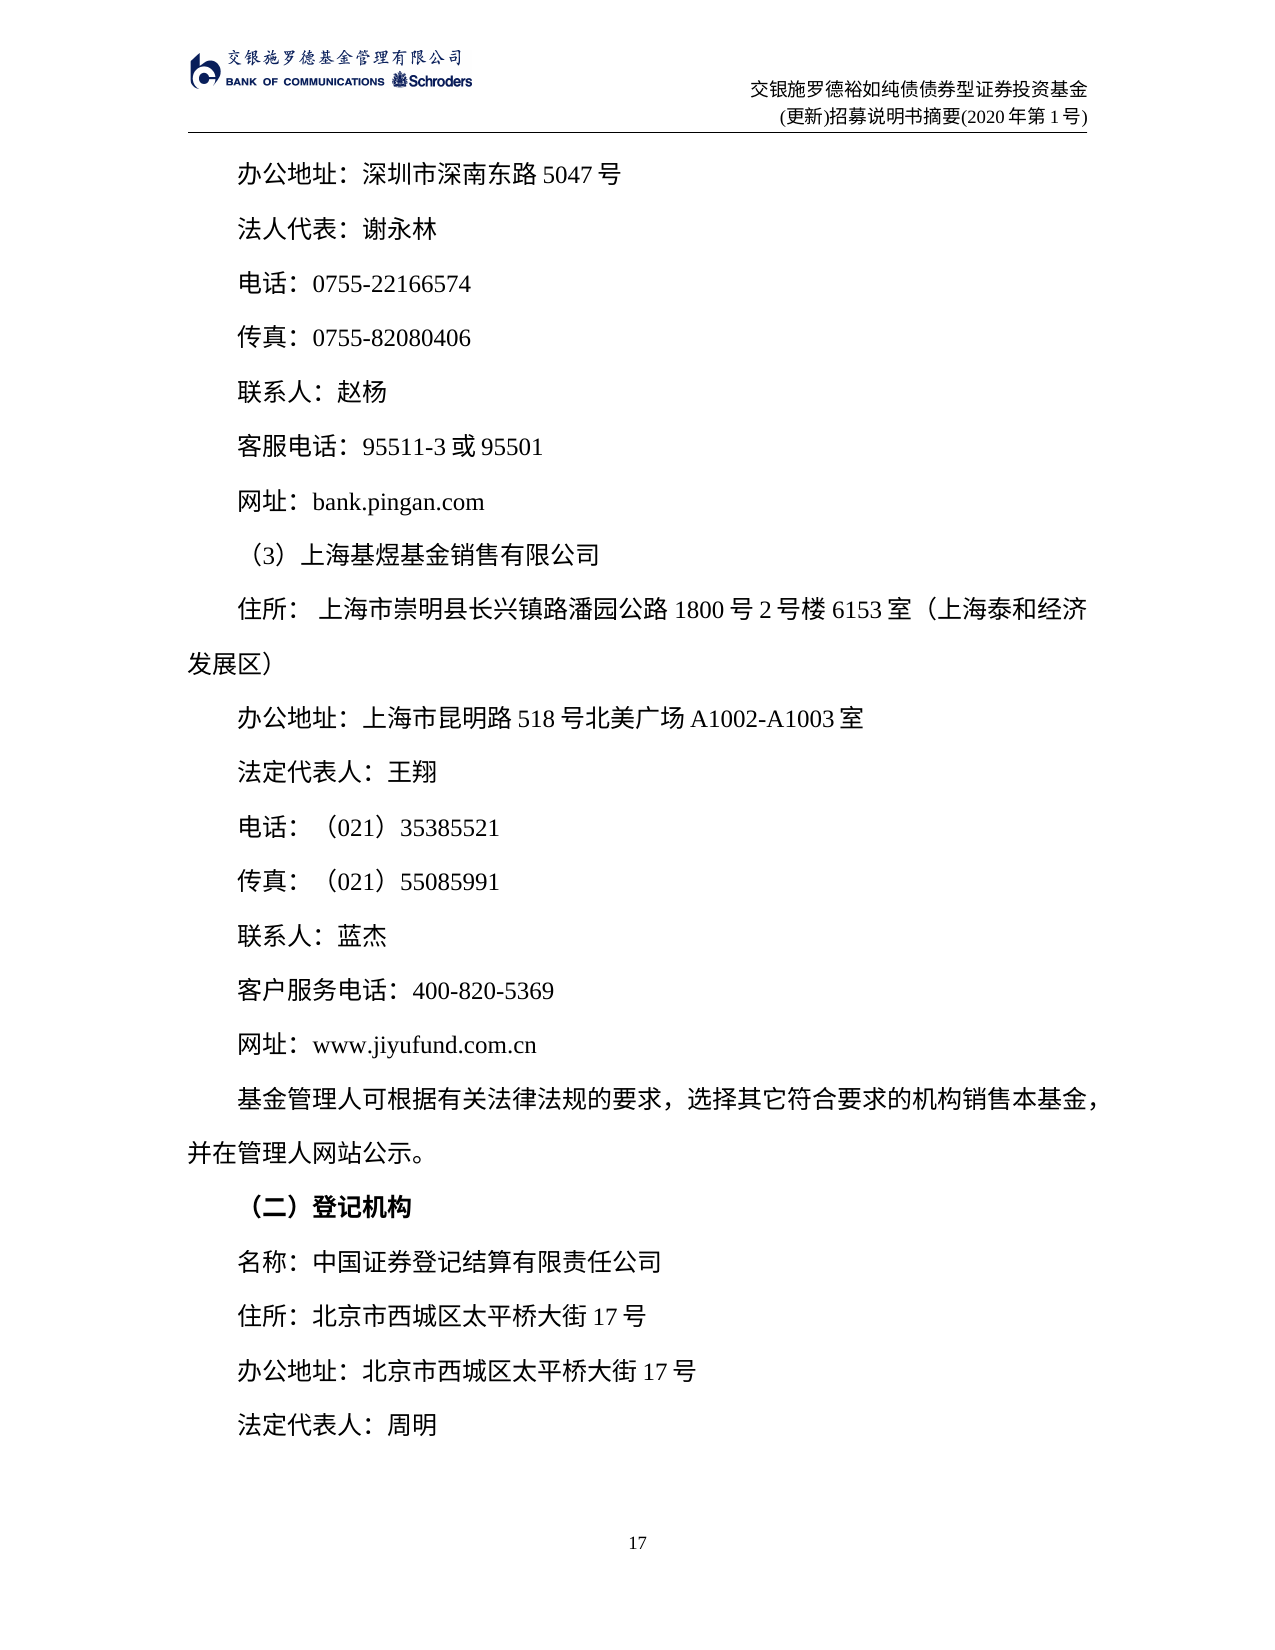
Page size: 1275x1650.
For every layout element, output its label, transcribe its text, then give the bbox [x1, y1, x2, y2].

text 法人代表：谢永林 [187, 209, 1087, 245]
text 办公地址：上海市昆明路518号北美广场A1002-A1003室 [187, 698, 1087, 735]
text 电话：（021）35385521 [187, 807, 1087, 843]
text 法定代表人：周明 [187, 1405, 1087, 1442]
text 住所： 上海市崇明县长兴镇路潘园公路1800号2号楼6153室（上海泰和经济发展区） [187, 590, 1087, 680]
text （3）上海基煜基金销售有限公司 [187, 535, 1087, 572]
text 客服电话：95511-3或95501 [187, 427, 1087, 463]
text 联系人：赵杨 [187, 372, 1087, 408]
text 办公地址：北京市西城区太平桥大街17号 [187, 1351, 1087, 1387]
text 联系人：蓝杰 [187, 916, 1087, 952]
text （二）登记机构 [187, 1188, 1087, 1224]
text 办公地址：深圳市深南东路5047号 [187, 155, 1087, 191]
text 电话：0755-22166574 [187, 263, 1087, 300]
text 传真：0755-82080406 [187, 318, 1087, 354]
picture [190, 50, 472, 89]
text 网址：www.jiyufund.com.cn [187, 1025, 1087, 1061]
text 网址：bank.pingan.com [187, 481, 1087, 517]
text 传真：（021）55085991 [187, 862, 1087, 898]
text 住所：北京市西城区太平桥大街17号 [187, 1297, 1087, 1333]
text 基金管理人可根据有关法律法规的要求，选择其它符合要求的机构销售本基金，并在管理人网站公示。 [187, 1079, 1087, 1170]
text 客户服务电话：400-820-5369 [187, 970, 1087, 1007]
text 法定代表人：王翔 [187, 753, 1087, 789]
text 名称：中国证券登记结算有限责任公司 [187, 1242, 1087, 1278]
